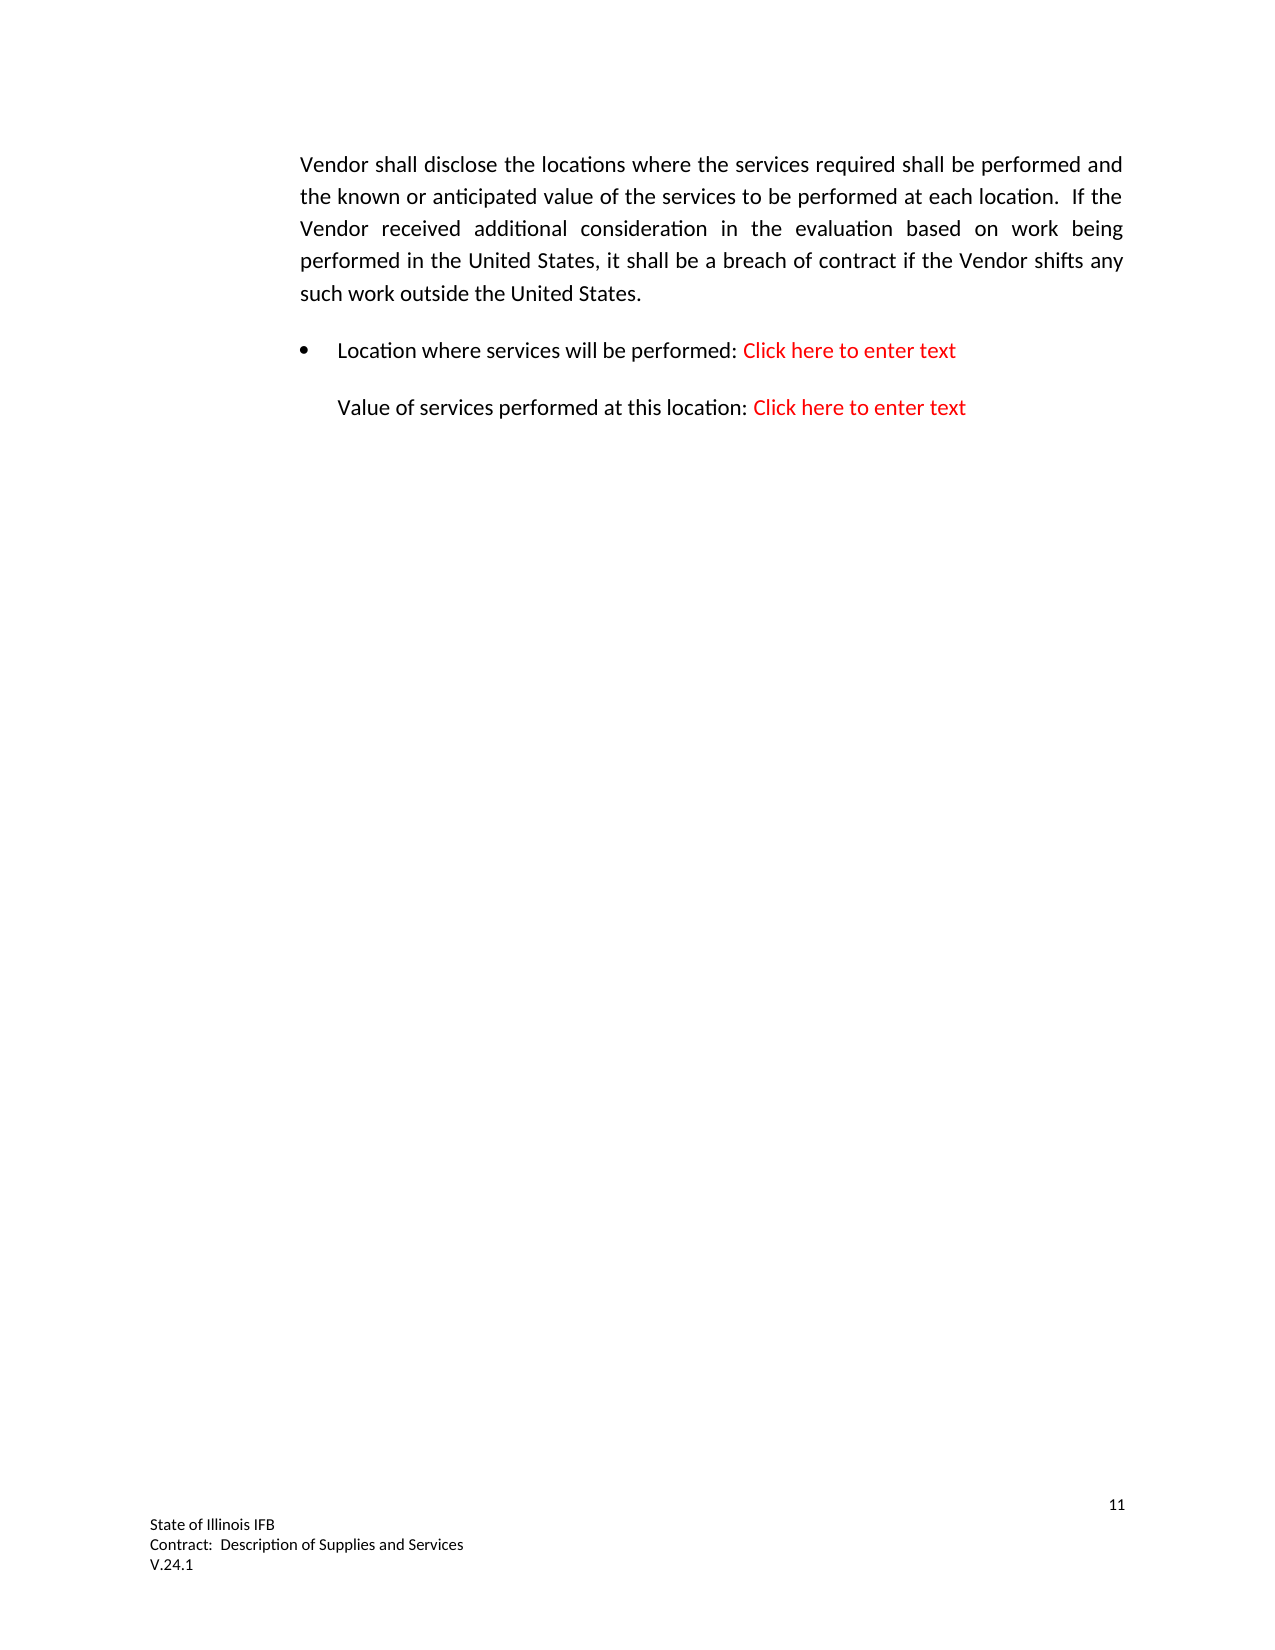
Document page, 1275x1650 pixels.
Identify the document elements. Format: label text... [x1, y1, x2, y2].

list Value of services performed at this location: [337, 393, 1125, 421]
list Location where services will be performed: [300, 336, 1125, 364]
text Vendor shall disclose the locations where the services required shall be performed and the known or anticipated value of the services to be performed at each location. If the Vendor received additional consideration in the evaluation based on work being performed in the United States, it shall be a breach of contract if the Vendor shifts any such work outside the United States. [300, 150, 1125, 307]
